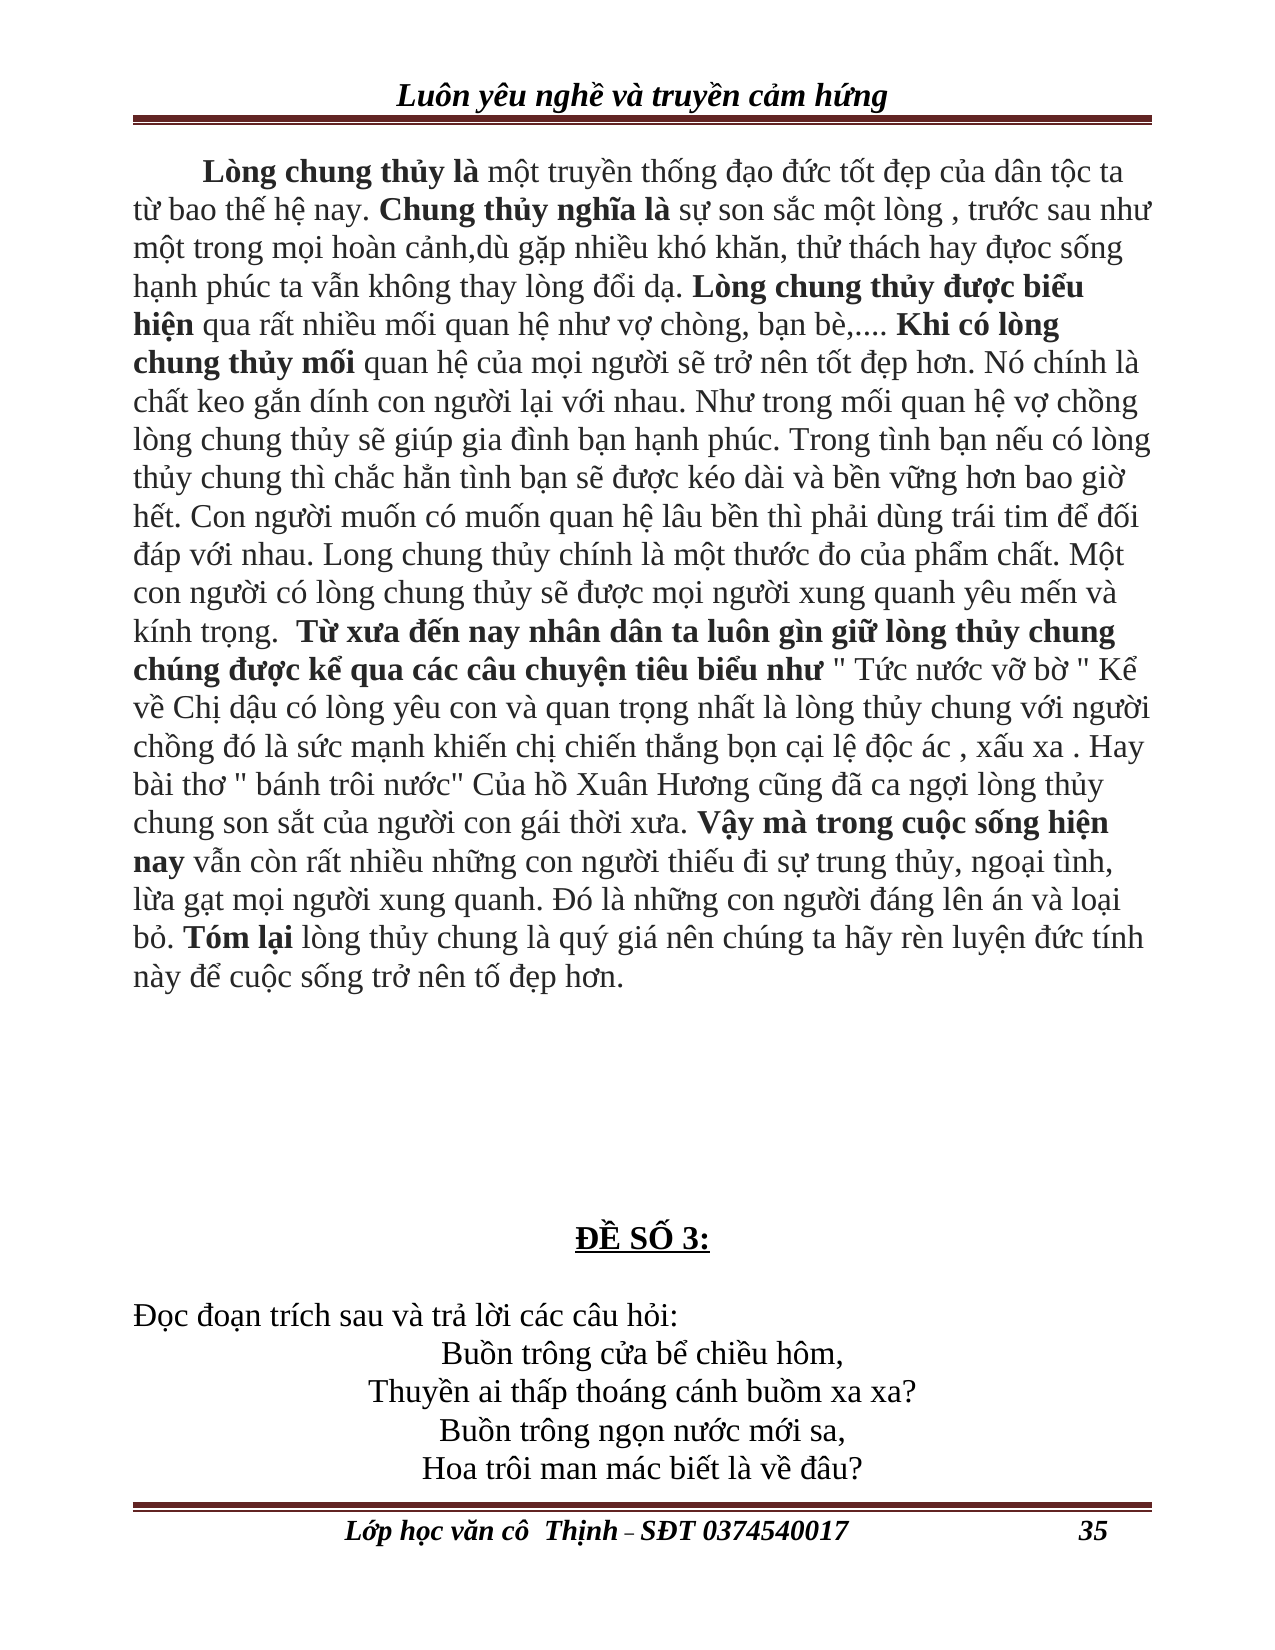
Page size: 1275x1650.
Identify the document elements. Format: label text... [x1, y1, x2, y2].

text Đọc đoạn trích sau và trả lời các câu hỏi: [133, 1295, 1152, 1333]
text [133, 1333, 1152, 1486]
text Lòng chung thủy là một truyền thống đạo đức tốt đẹp của dân tộc ta từ bao thế hệ nay. Chung thủy nghĩa là sự son sắc một lòng , trước sau như một trong mọi hoàn cảnh,dù gặp nhiều khó khăn, thử thách hay đựoc sống hạnh phúc ta vẫn không thay lòng đổi dạ. Lòng chung thủy được biểu hiện qua rất nhiều mối quan hệ như vợ chòng, bạn bè,.... Khi có lòng chung thủy mối quan hệ của mọi người sẽ trở nên tốt đẹp hơn. Nó chính là chất keo gắn dính con người lại với nhau. Như trong mối quan hệ vợ chồng lòng chung thủy sẽ giúp gia đình bạn hạnh phúc. Trong tình bạn nếu có lòng thủy chung thì chắc hẳn tình bạn sẽ được kéo dài và bền vững hơn bao giờ hết. Con người muốn có muốn quan hệ lâu bền thì phải dùng trái tim để đối đáp với nhau. Long chung thủy chính là một thước đo của phẩm chất. Một con người có lòng chung thủy sẽ được mọi người xung quanh yêu mến và kính trọng. Từ xưa đến nay nhân dân ta luôn gìn giữ lòng thủy chung chúng được kể qua các câu chuyện tiêu biểu như " Tức nước vỡ bờ " Kể về Chị dậu có lòng yêu con và quan trọng nhất là lòng thủy chung với người chồng đó là sức mạnh khiến chị chiến thắng bọn cại lệ độc ác , xấu xa . Hay bài thơ " bánh trôi nước" Của hồ Xuân Hương cũng đã ca ngợi lòng thủy chung son sắt của người con gái thời xưa. Vậy mà trong cuộc sống hiện nay vẫn còn rất nhiều những con người thiếu đi sự trung thủy, ngoại tình, lừa gạt mọi người xung quanh. Đó là những con người đáng lên án và loại bỏ. Tóm lại lòng thủy chung là quý giá nên chúng ta hãy rèn luyện đức tính này để cuộc sống trở nên tố đẹp hơn. [133, 206, 1152, 994]
text ĐỀ SỐ 3: [133, 1218, 1152, 1256]
